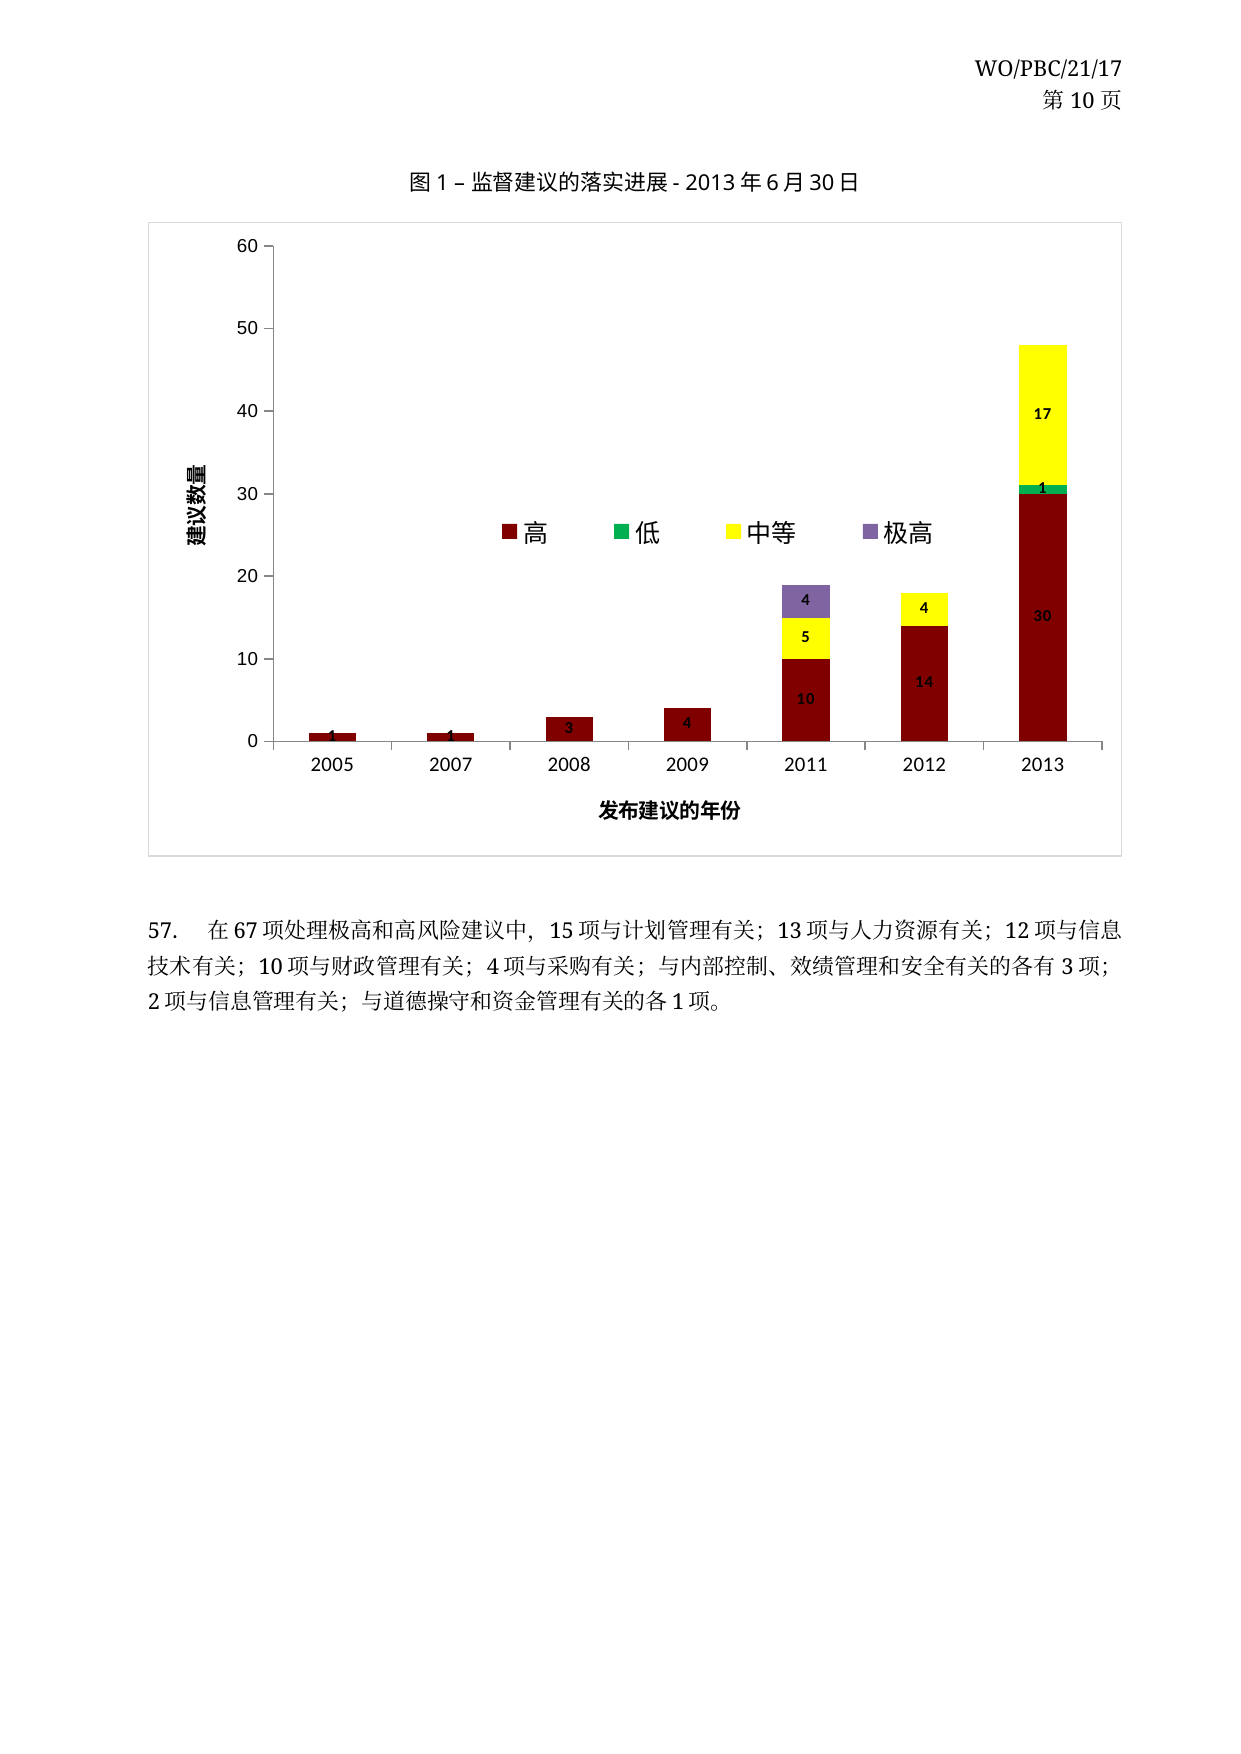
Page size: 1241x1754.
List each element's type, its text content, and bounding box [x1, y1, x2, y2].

list 在67项处理极高和高风险建议中，15项与计划管理有关；13项与人力资源有关；12项与信息技术有关；10项与财政管理有关；4项与采购有关；与内部控制、效绩管理和安全有关的各有3项；2项与信息管理有关；与道德操守和资金管理有关的各1项。 [148, 910, 1122, 1016]
text 图1 – 监督建议的落实进展 - 2013年6月30日 [148, 165, 1122, 197]
